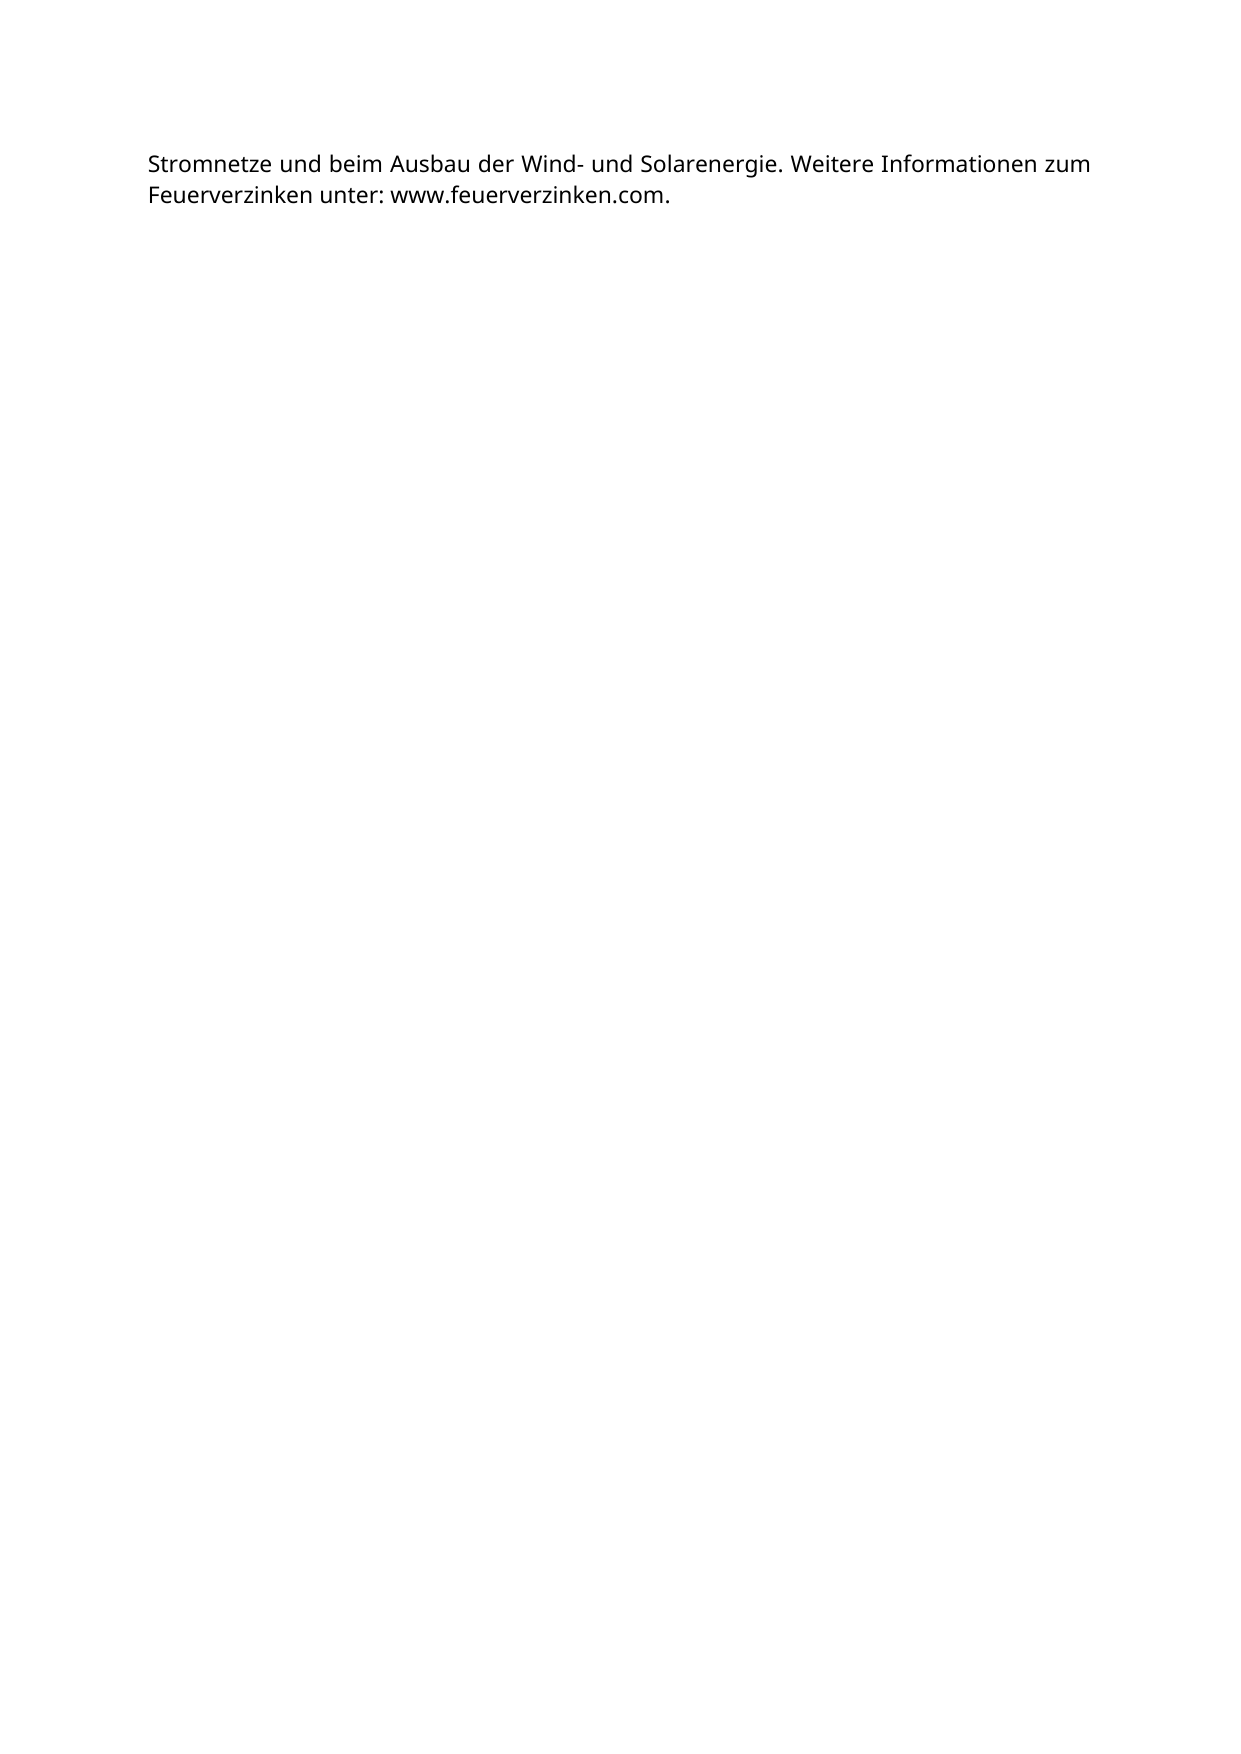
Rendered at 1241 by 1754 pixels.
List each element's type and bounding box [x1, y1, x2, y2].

text [148, 148, 1093, 210]
